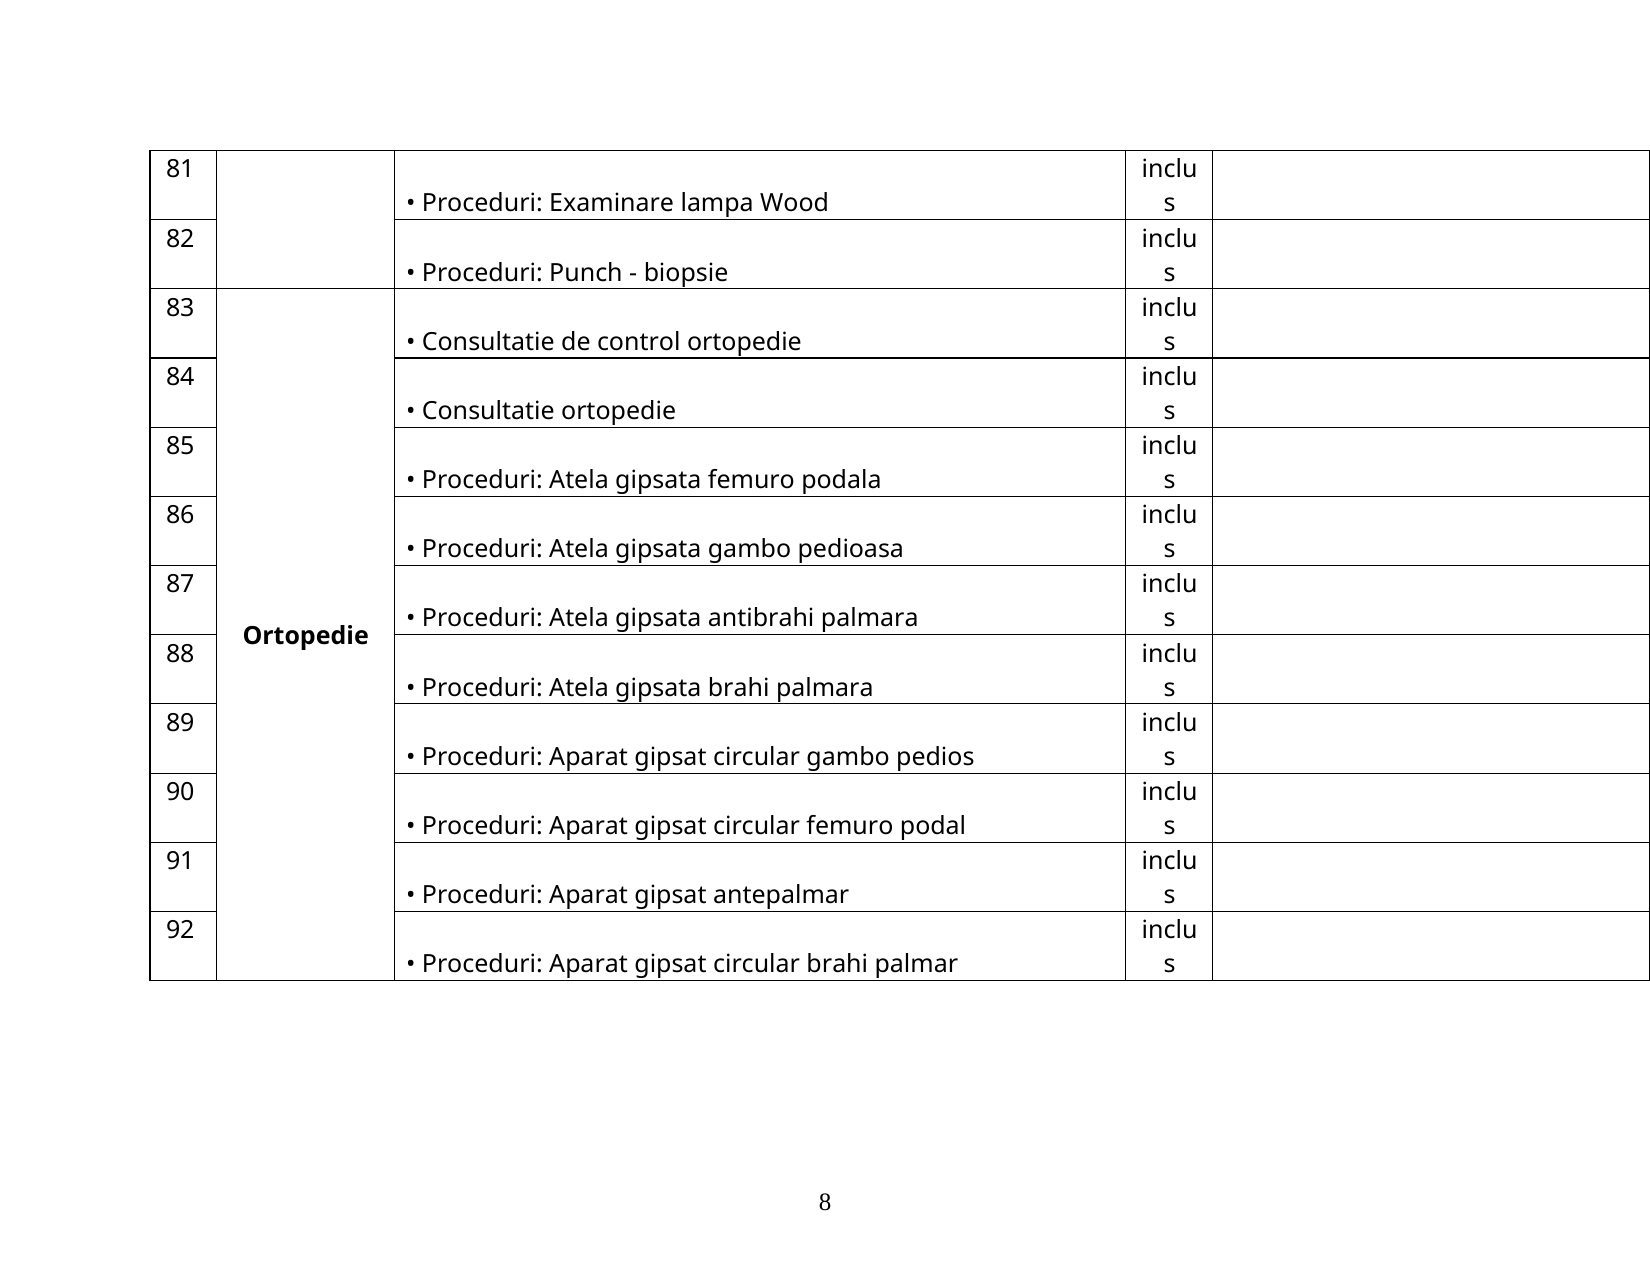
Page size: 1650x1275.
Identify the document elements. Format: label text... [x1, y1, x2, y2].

table_cell • Consultatie de control ortopedie [395, 289, 1125, 357]
table_cell • Proceduri: Aparat gipsat antepalmar [395, 843, 1125, 911]
table_cell [151, 220, 216, 288]
table_cell [1213, 289, 1649, 357]
table_cell inclus [1126, 220, 1212, 288]
table_cell [151, 428, 216, 496]
table_cell • Proceduri: Aparat gipsat circular femuro podal [395, 774, 1125, 842]
table_cell [1213, 635, 1649, 703]
table_cell inclus [1126, 912, 1212, 980]
table_cell [151, 289, 216, 357]
table_cell inclus [1126, 704, 1212, 772]
table_cell • Proceduri: Atela gipsata gambo pedioasa [395, 497, 1125, 565]
table_cell inclus [1126, 497, 1212, 565]
table_cell inclus [1126, 151, 1212, 219]
table_cell • Proceduri: Aparat gipsat circular brahi palmar [395, 912, 1125, 980]
table_cell [151, 774, 216, 842]
table_cell [151, 566, 216, 634]
table_cell [1213, 774, 1649, 842]
table_cell inclus [1126, 843, 1212, 911]
table_cell [1213, 704, 1649, 772]
table_cell inclus [1126, 635, 1212, 703]
table_cell Ortopedie [217, 289, 394, 980]
table_cell [1213, 220, 1649, 288]
table_cell • Consultatie ortopedie [395, 359, 1125, 427]
table_cell [151, 151, 216, 219]
table_cell [1213, 843, 1649, 911]
table_cell [151, 497, 216, 565]
table_cell [1213, 151, 1649, 219]
table_cell [151, 359, 216, 427]
table_cell [1213, 359, 1649, 427]
table_cell [151, 843, 216, 911]
table_cell [1213, 497, 1649, 565]
table_cell • Proceduri: Atela gipsata antibrahi palmara [395, 566, 1125, 634]
table_cell • Proceduri: Aparat gipsat circular gambo pedios [395, 704, 1125, 772]
table_cell inclus [1126, 428, 1212, 496]
table_cell • Proceduri: Examinare lampa Wood [395, 151, 1125, 219]
table_cell [151, 635, 216, 703]
table_cell inclus [1126, 289, 1212, 357]
table_cell [151, 704, 216, 772]
table_cell [1213, 428, 1649, 496]
table_cell inclus [1126, 774, 1212, 842]
table_cell [1213, 566, 1649, 634]
table_cell [1213, 912, 1649, 980]
table_cell inclus [1126, 566, 1212, 634]
table_cell • Proceduri: Atela gipsata brahi palmara [395, 635, 1125, 703]
table_cell • Proceduri: Atela gipsata femuro podala [395, 428, 1125, 496]
table_cell inclus [1126, 359, 1212, 427]
table_cell • Proceduri: Punch - biopsie [395, 220, 1125, 288]
table_cell [151, 912, 216, 980]
